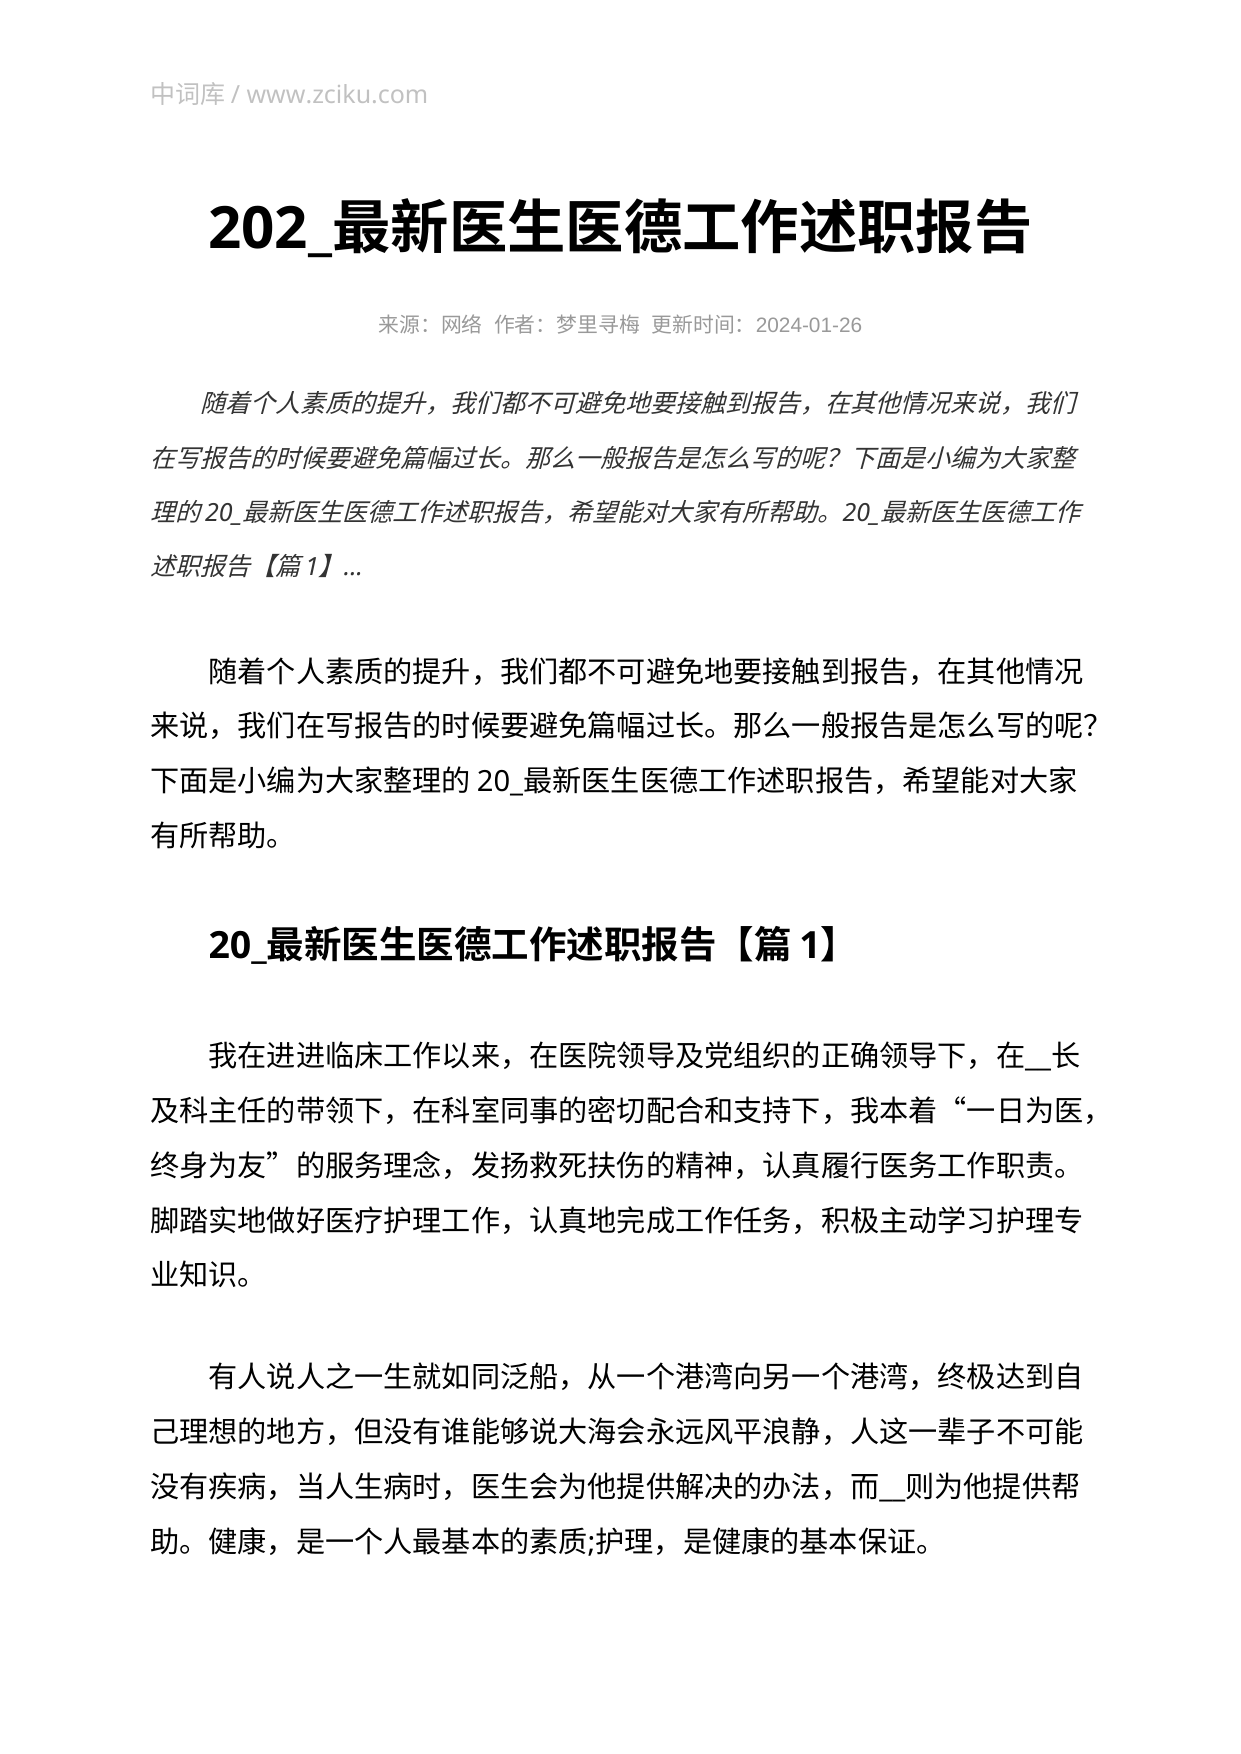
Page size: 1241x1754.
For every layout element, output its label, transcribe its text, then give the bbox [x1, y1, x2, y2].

text 来源：网络 作者：梦里寻梅 更新时间：2024-01-26 [150, 313, 1090, 337]
text 20_最新医生医德工作述职报告【篇1】 [150, 915, 1090, 969]
text 随着个人素质的提升，我们都不可避免地要接触到报告，在其他情况来说，我们在写报告的时候要避免篇幅过长。那么一般报告是怎么写的呢？下面是小编为大家整理的20_最新医生医德工作述职报告，希望能对大家有所帮助。20_最新医生医德工作述职报告【篇1】... [150, 384, 1090, 583]
subtitle 202_最新医生医德工作述职报告 [150, 181, 1090, 266]
text 有人说人之一生就如同泛船，从一个港湾向另一个港湾，终极达到自己理想的地方，但没有谁能够说大海会永远风平浪静，人这一辈子不可能没有疾病，当人生病时，医生会为他提供解决的办法，而__则为他提供帮助。健康，是一个人最基本的素质;护理，是健康的基本保证。 [150, 1354, 1090, 1561]
text 我在进进临床工作以来，在医院领导及党组织的正确领导下，在__长及科主任的带领下，在科室同事的密切配合和支持下，我本着“一日为医，终身为友”的服务理念，发扬救死扶伤的精神，认真履行医务工作职责。脚踏实地做好医疗护理工作，认真地完成工作任务，积极主动学习护理专业知识。 [150, 1032, 1090, 1294]
text 随着个人素质的提升，我们都不可避免地要接触到报告，在其他情况来说，我们在写报告的时候要避免篇幅过长。那么一般报告是怎么写的呢？下面是小编为大家整理的20_最新医生医德工作述职报告，希望能对大家有所帮助。 [150, 648, 1090, 855]
